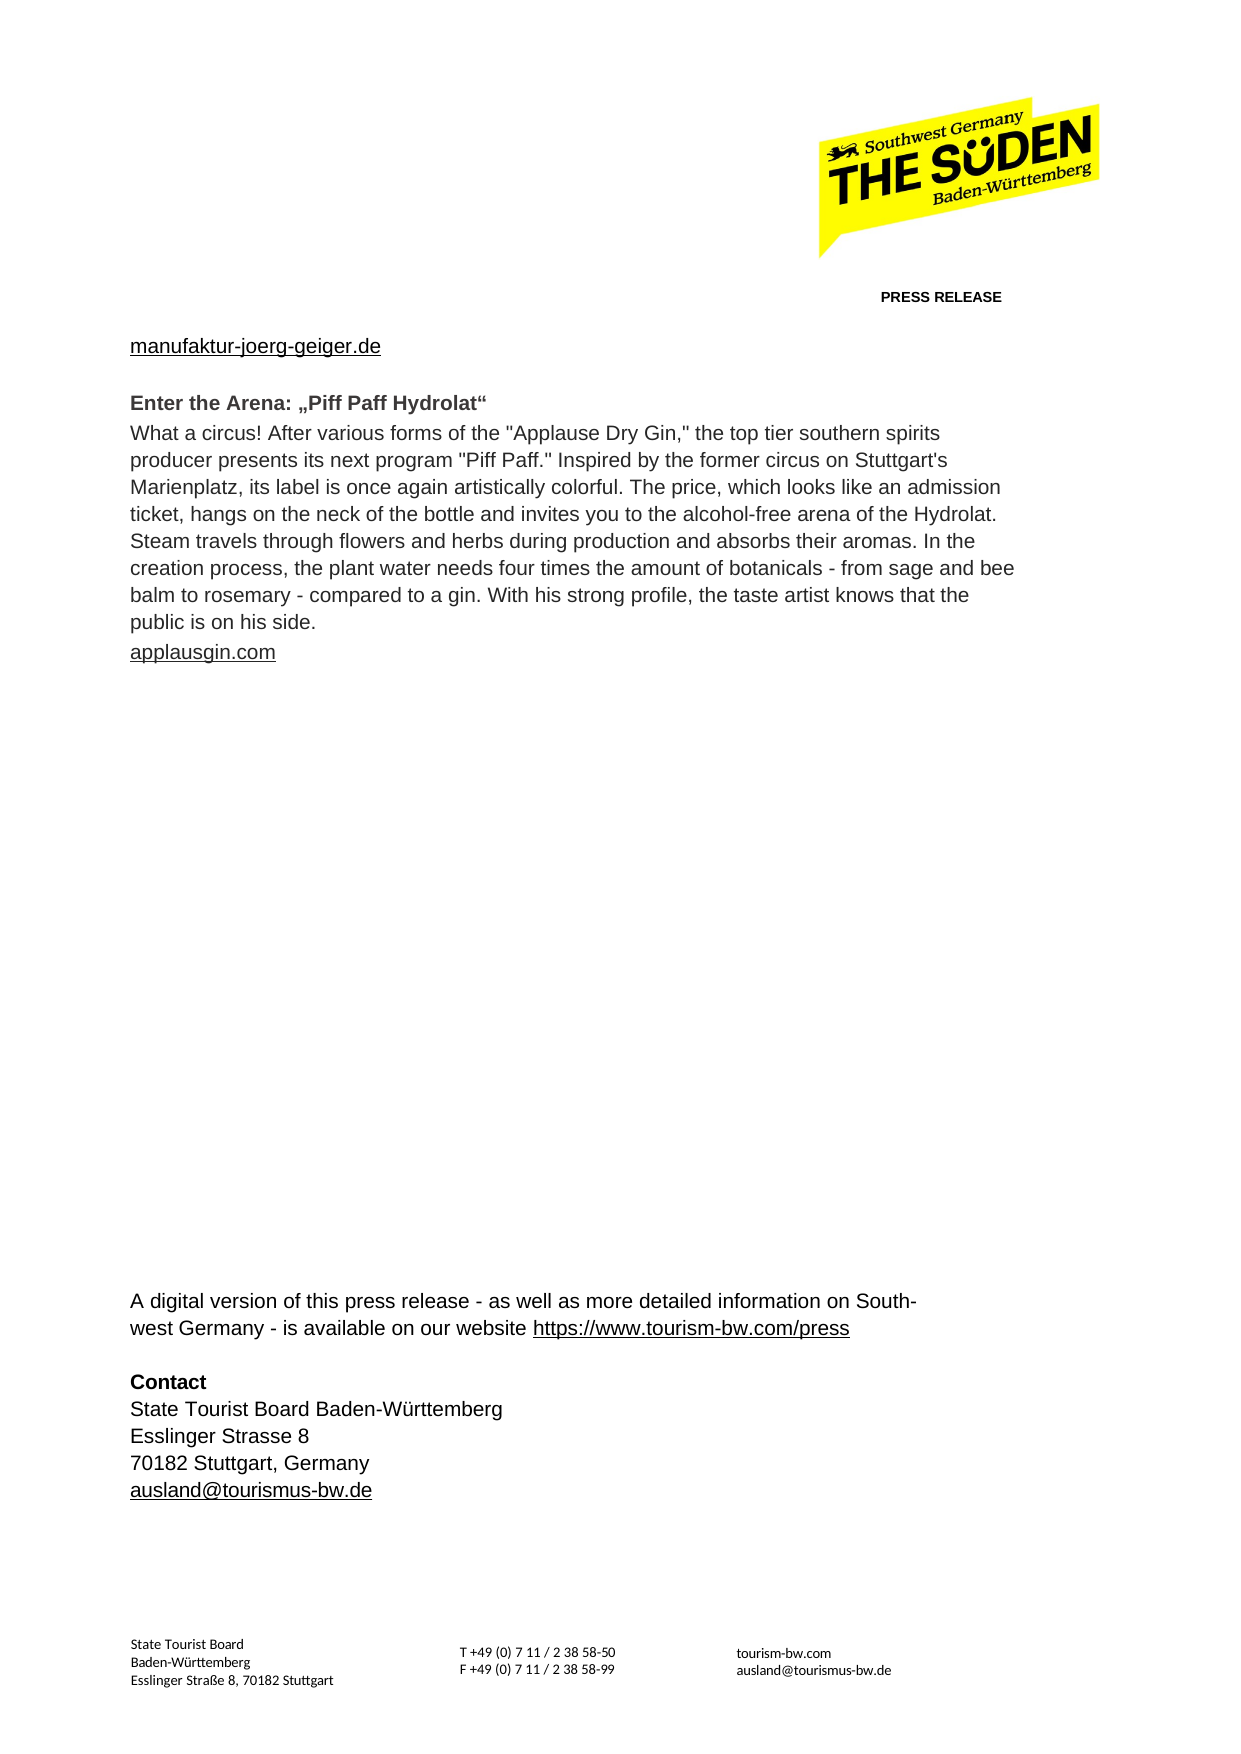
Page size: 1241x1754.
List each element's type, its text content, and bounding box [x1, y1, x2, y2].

text Enter the Arena: „Piff Paff Hydrolat“ [130, 391, 1017, 415]
text What a circus! After various forms of the "Applause Dry Gin," the top tier southern spirits producer presents its next program "Piff Paff." Inspired by the former circus on Stuttgart's Marienplatz, its label is once again artistically colorful. The price, which looks like an admission ticket, hangs on the neck of the bottle and invites you to the alcohol-free arena of the Hydrolat. Steam travels through flowers and herbs during production and absorbs their aromas. In the creation process, the plant water needs four times the amount of botanicals - from sage and bee balm to rosemary - compared to a gin. With his strong profile, the taste artist knows that the public is on his side. [130, 421, 1017, 634]
text A digital version of this press release - as well as more detailed information on South- west Germany - is available on our website https://www.tourism-bw.com/press [130, 1289, 941, 1340]
subtitle Contact [130, 1370, 1065, 1394]
picture [817, 96, 1100, 260]
text manufaktur-joerg-geiger.de [130, 334, 941, 358]
text State Tourist Board Baden-Württemberg Esslinger Strasse 8 [130, 1397, 582, 1448]
text 70182 Stuttgart, Germany ausland@tourismus-bw.de [130, 1451, 377, 1502]
text applausgin.com [130, 640, 1017, 664]
